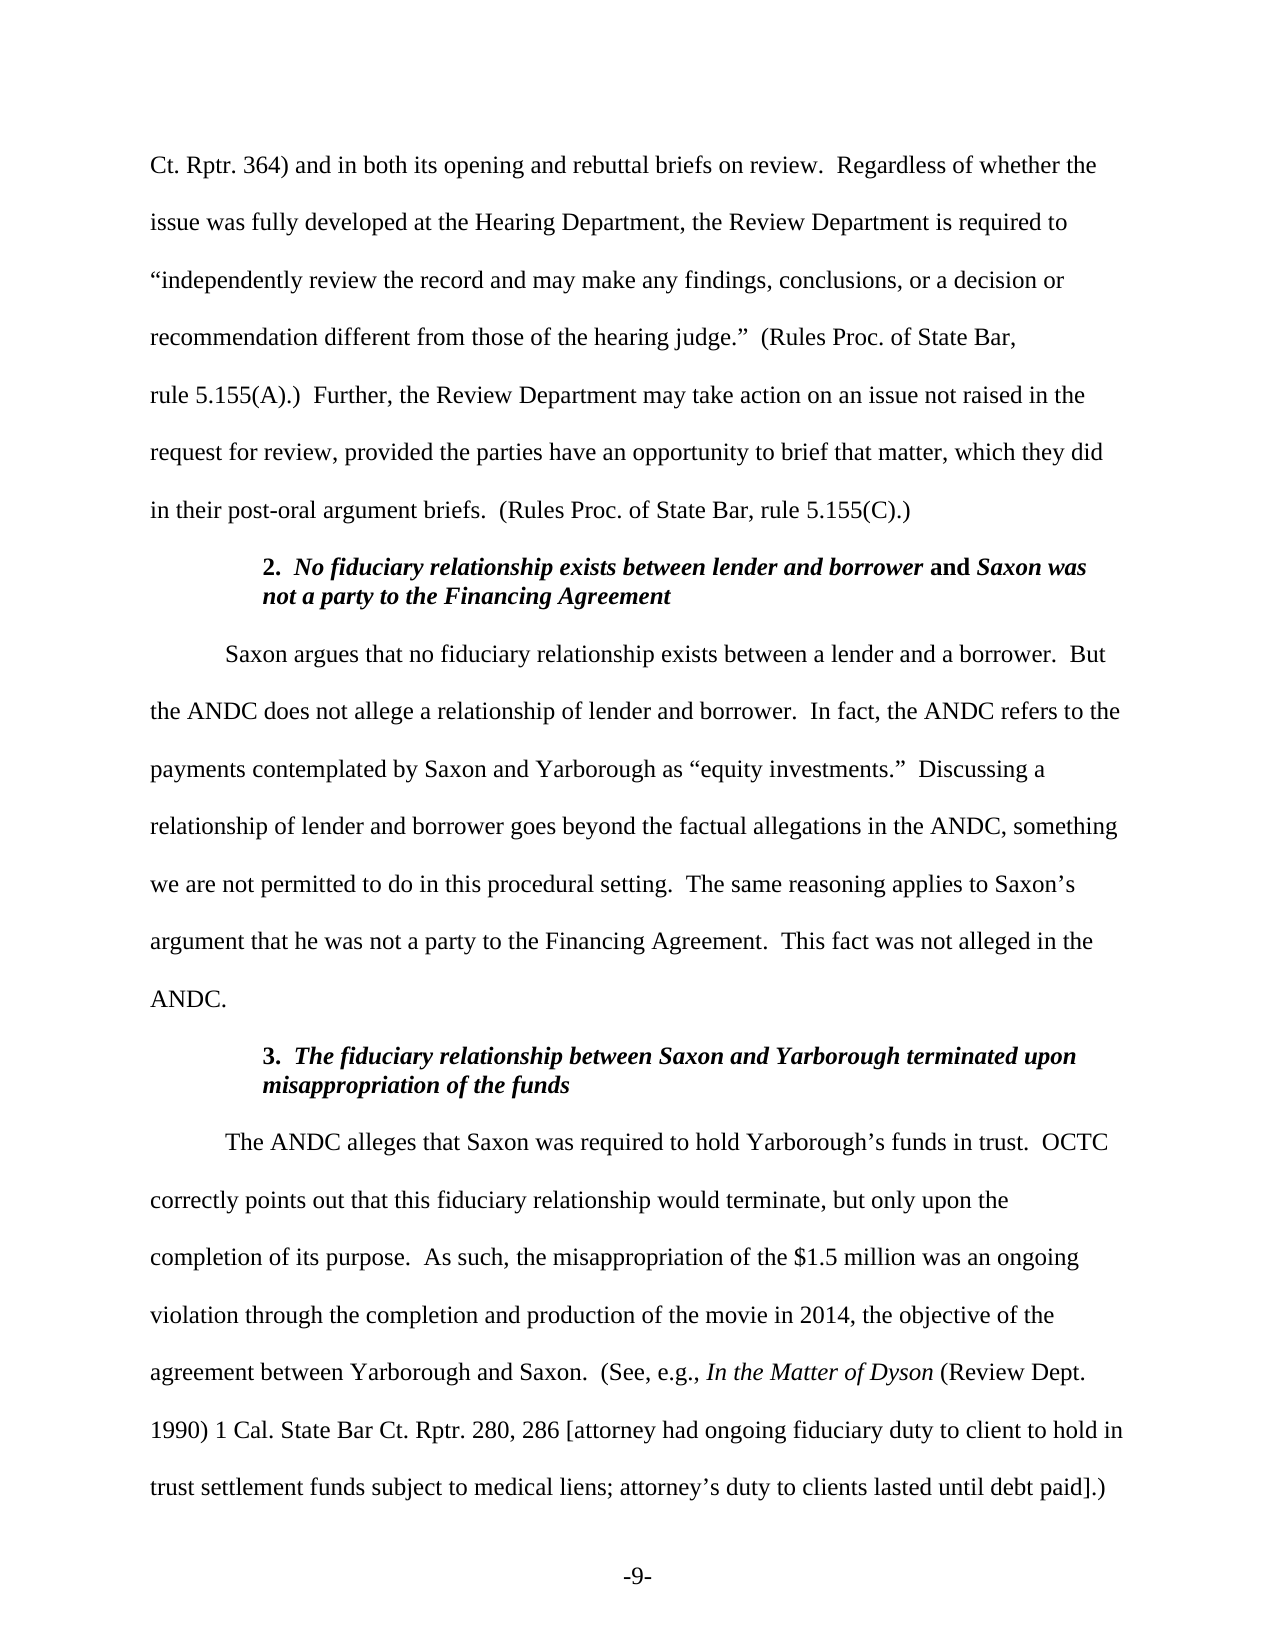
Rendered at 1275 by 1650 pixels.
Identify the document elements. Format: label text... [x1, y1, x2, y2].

text Saxon argues that no fiduciary relationship exists between a lender and a borrower. But the ANDC does not allege a relationship of lender and borrower. In fact, the ANDC refers to the payments contemplated by Saxon and Yarborough as “equity investments.” Discussing a relationship of lender and borrower goes beyond the factual allegations in the ANDC, something we are not permitted to do in this procedural setting. The same reasoning applies to Saxon’s argument that he was not a party to the Financing Agreement. This fact was not alleged in the ANDC. [150, 639, 1125, 1012]
list 2. No fiduciary relationship exists between lender and borrower and Saxon was not a party to the Financing Agreement [262, 552, 1125, 610]
text 3. The fiduciary relationship between Saxon and Yarborough terminated upon misappropriation of the funds [262, 1041, 1125, 1099]
text The ANDC alleges that Saxon was required to hold Yarborough’s funds in trust. OCTC correctly points out that this fiduciary relationship would terminate, but only upon the completion of its purpose. As such, the misappropriation of the $1.5 million was an ongoing violation through the completion and production of the movie in 2014, the objective of the agreement between Yarborough and Saxon. (See, e.g., In the Matter of Dyson (Review Dept. 1990) 1 Cal. State Bar Ct. Rptr. 280, 286 [attorney had ongoing fiduciary duty to client to hold in trust settlement funds subject to medical liens; attorney’s duty to clients lasted until debt paid].) [150, 1127, 1125, 1501]
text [150, 150, 1125, 524]
